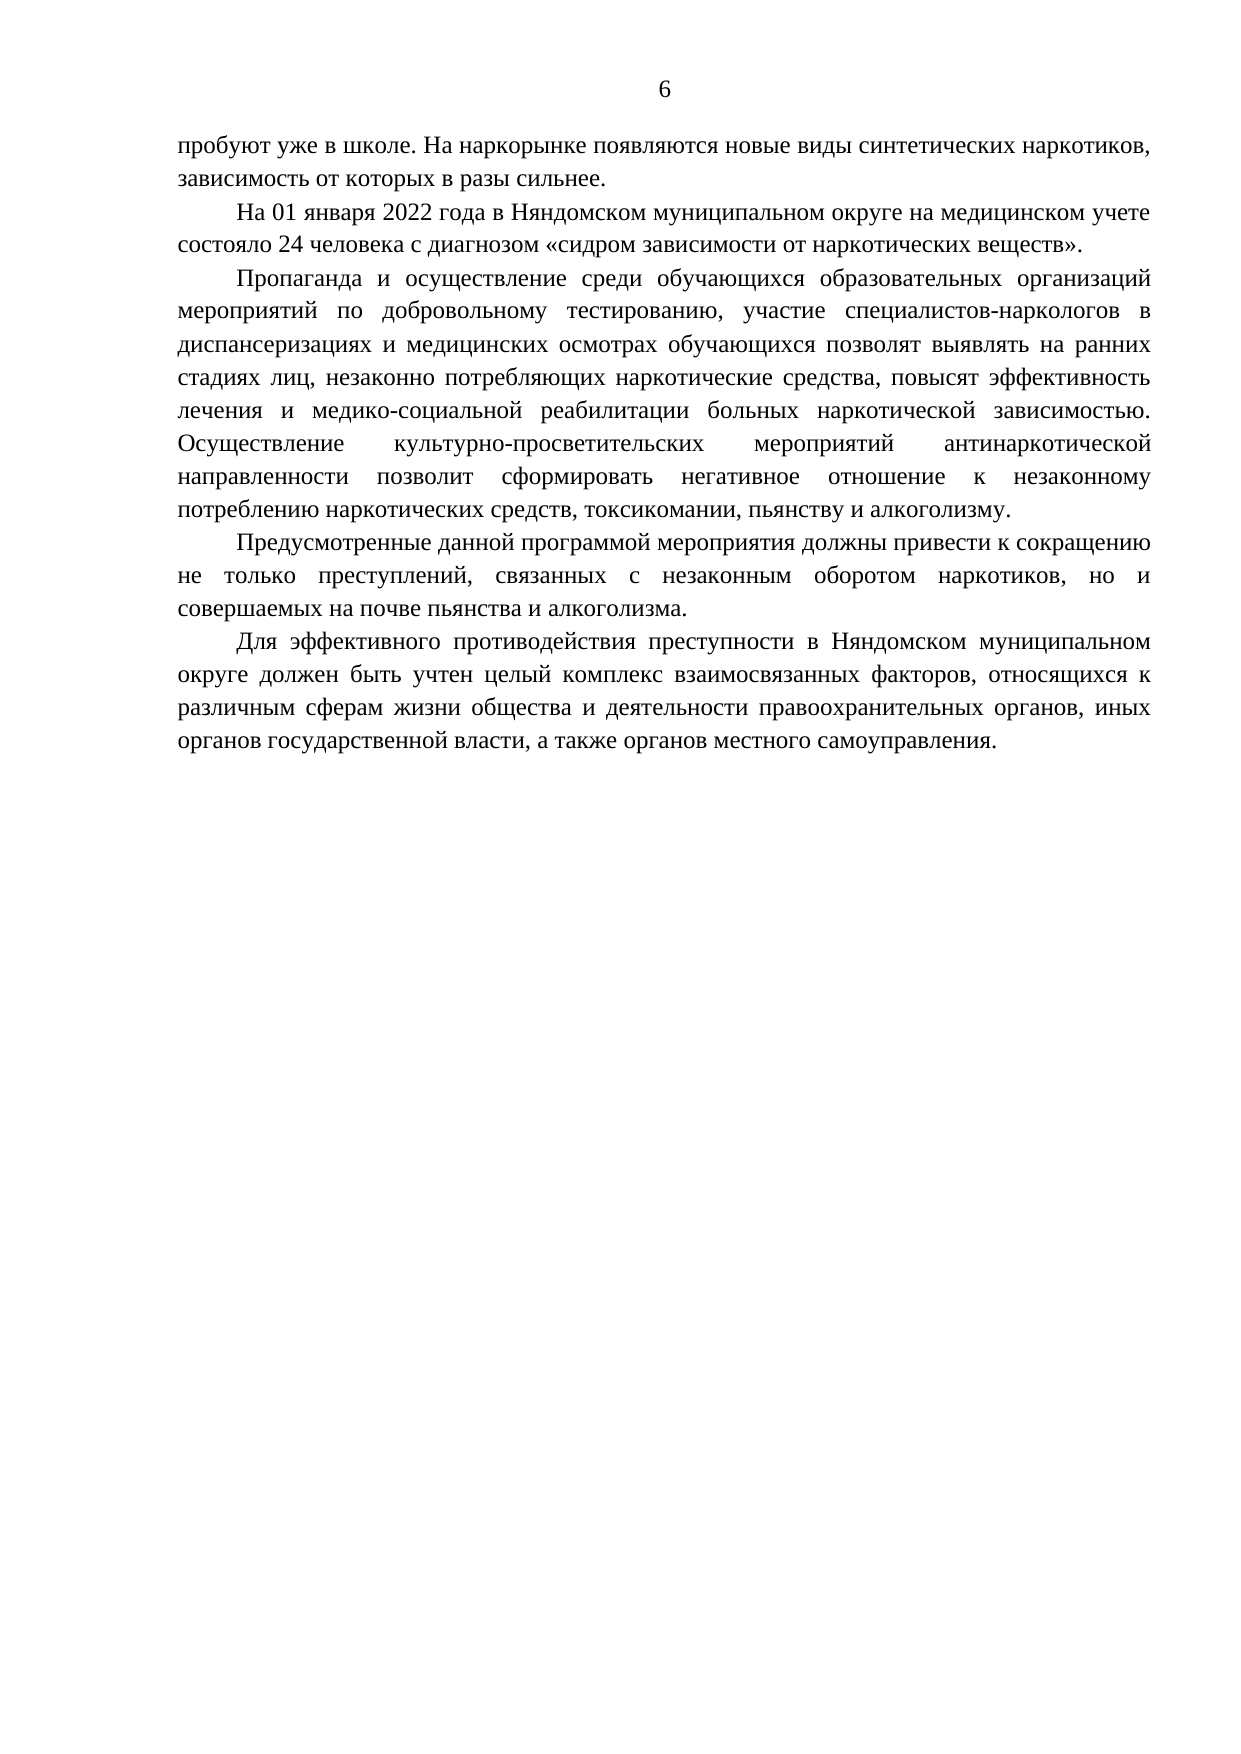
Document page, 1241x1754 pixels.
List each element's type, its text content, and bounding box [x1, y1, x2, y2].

text Для эффективного противодействия преступности в Няндомском муниципальном округе должен быть учтен целый комплекс взаимосвязанных факторов, относящихся к различным сферам жизни общества и деятельности правоохранительных органов, иных органов государственной власти, а также органов местного самоуправления. [177, 626, 1152, 754]
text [177, 131, 1152, 192]
text Предусмотренные данной программой мероприятия должны привести к сокращению не только преступлений, связанных с незаконным оборотом наркотиков, но и совершаемых на почве пьянства и алкоголизма. [177, 527, 1152, 622]
text На 01 января 2022 года в Няндомском муниципальном округе на медицинском учете состояло 24 человека с диагнозом «сидром зависимости от наркотических веществ». [177, 197, 1152, 258]
text Пропаганда и осуществление среди обучающихся образовательных организаций мероприятий по добровольному тестированию, участие специалистов-наркологов в диспансеризациях и медицинских осмотрах обучающихся позволят выявлять на ранних стадиях лиц, незаконно потребляющих наркотические средства, повысят эффективность лечения и медико-социальной реабилитации больных наркотической зависимостью. Осуществление культурно-просветительских мероприятий антинаркотической направленности позволит сформировать негативное отношение к незаконному потреблению наркотических средств, токсикомании, пьянству и алкоголизму. [177, 263, 1152, 522]
